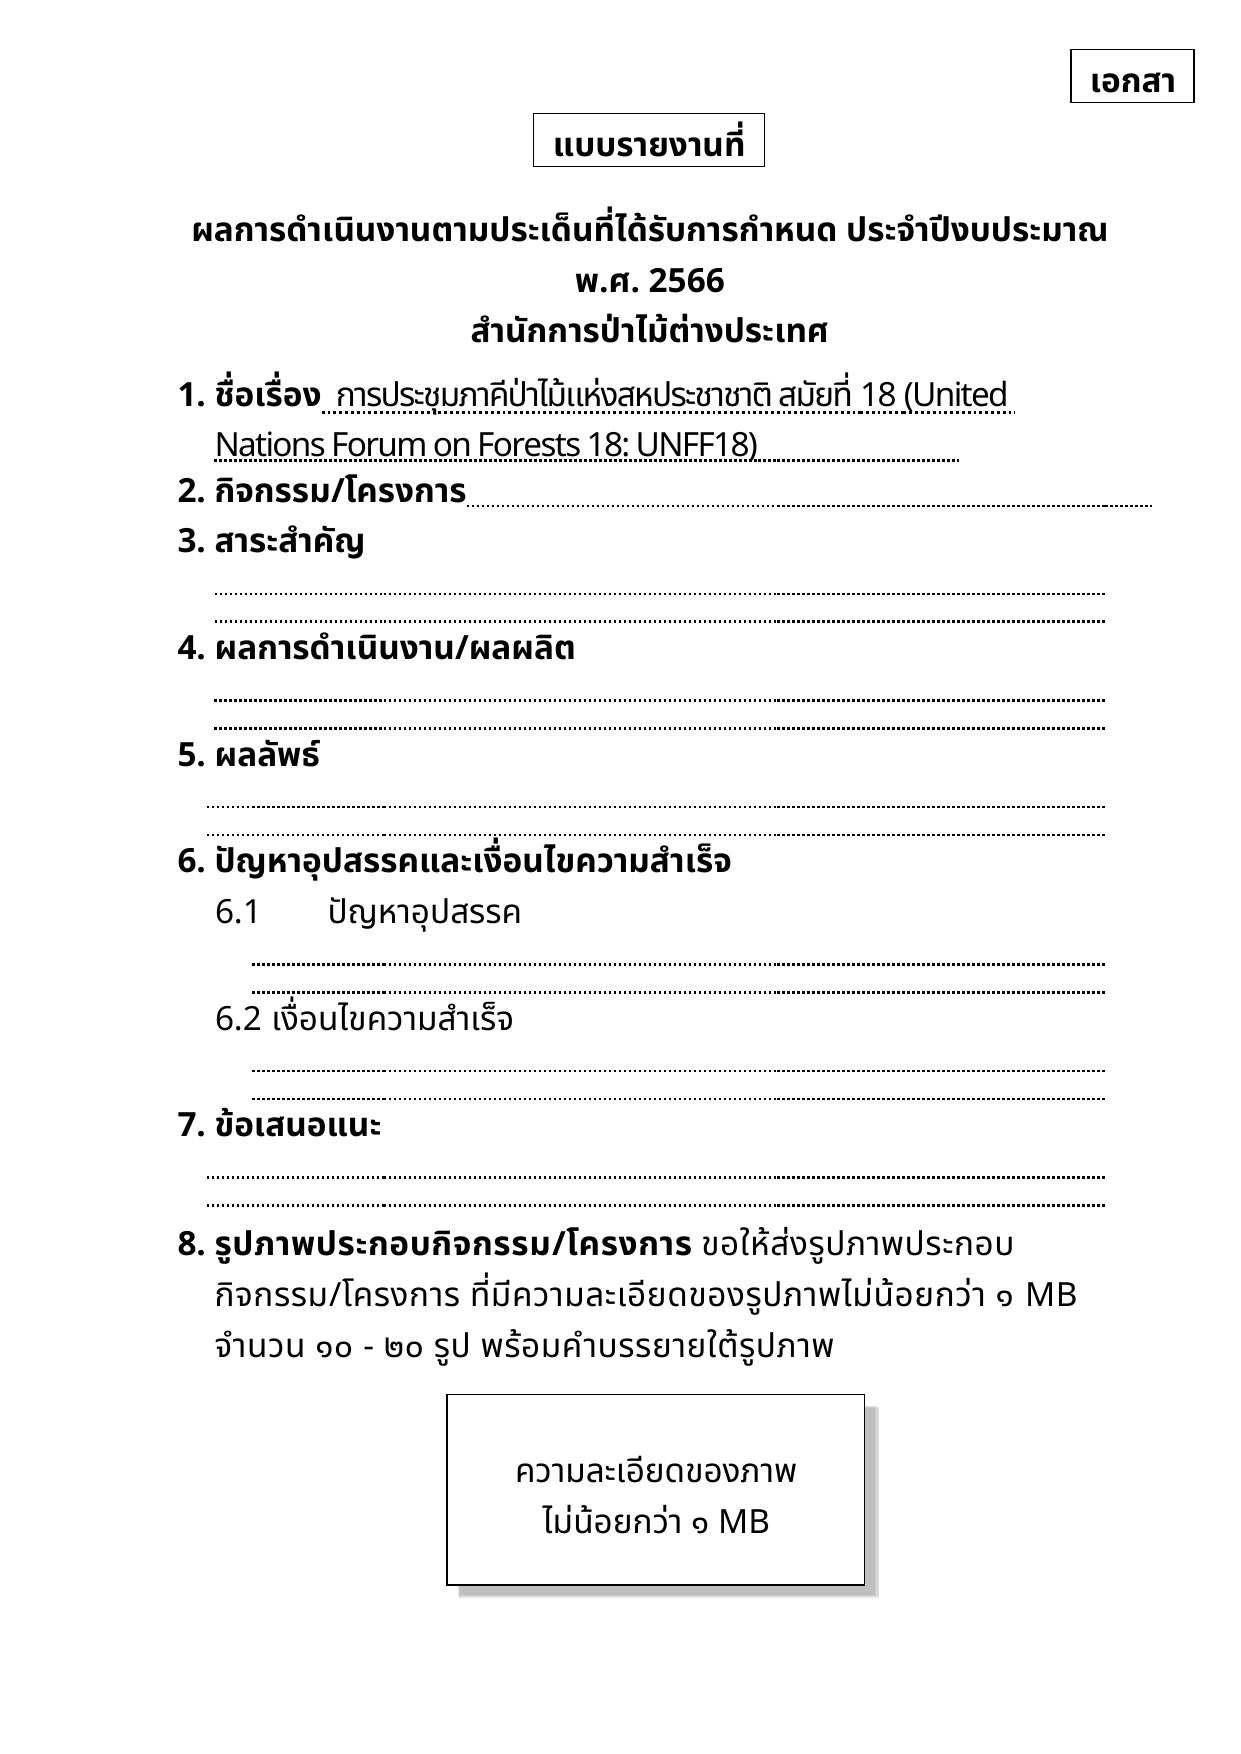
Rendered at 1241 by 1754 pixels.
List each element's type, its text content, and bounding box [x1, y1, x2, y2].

list ผลการดำเนินงาน/ผลผลิต [177, 624, 1122, 674]
list สาระสำคัญ [177, 517, 1122, 568]
list ข้อเสนอแนะ [177, 1101, 1122, 1152]
list ผลลัพธ์ [177, 730, 1122, 781]
list ชื่อเรื่อง การประชุมภาคีป่าไม้แห่งสหประชาชาติ สมัยที่ 18 (United Nations Forum on Forests 18: UNFF18) [177, 370, 1122, 466]
list เงื่อนไขความสำเร็จ [215, 994, 1122, 1045]
list ปัญหาอุปสรรคและเงื่อนไขความสำเร็จ [177, 837, 1122, 888]
text ผลการดำเนินงานตามประเด็นที่ได้รับการกำหนด ประจำปีงบประมาณ พ.ศ. 2566 [177, 206, 1122, 307]
list ปัญหาอุปสรรค [215, 888, 1122, 938]
list กิจกรรม/โครงการ [177, 466, 1122, 517]
list รูปภาพประกอบกิจกรรม/โครงการ ขอให้ส่งรูปภาพประกอบกิจกรรม/โครงการ ที่มีความละเอียดของรูปภาพไม่น้อยกว่า ๑ MB จำนวน ๑๐ - ๒๐ รูป พร้อมคำบรรยายใต้รูปภาพ [177, 1220, 1122, 1372]
text สำนักการป่าไม้ต่างประเทศ [177, 307, 1122, 358]
